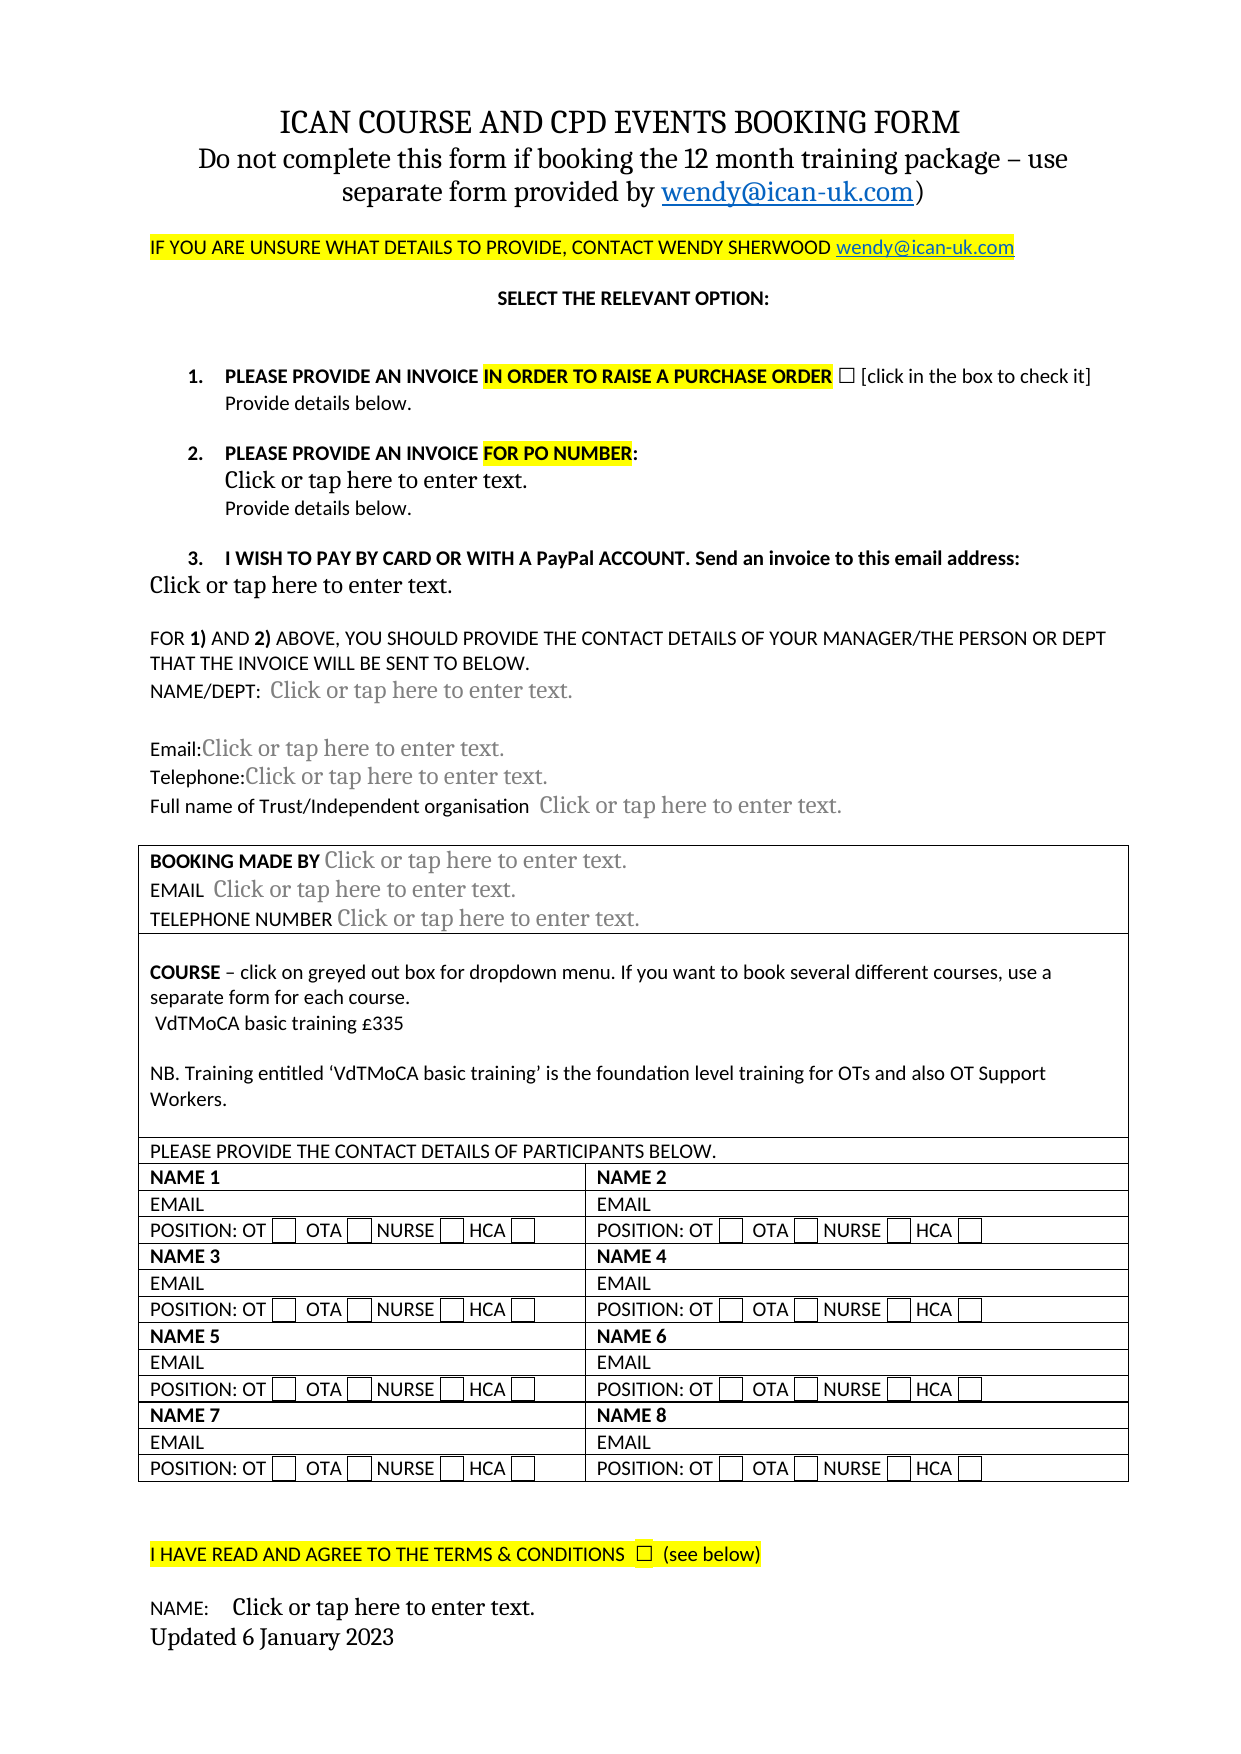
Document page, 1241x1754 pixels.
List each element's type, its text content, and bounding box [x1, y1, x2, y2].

text ICAN COURSE AND CPD EVENTS BOOKING FORM [150, 103, 1090, 142]
table_cell EMAIL [586, 1191, 1128, 1216]
table_cell POSITION: OT OTA NURSE HCA [586, 1297, 1128, 1322]
table_cell PLEASE PROVIDE THE CONTACT DETAILS OF PARTICIPANTS BELOW. [139, 1138, 1128, 1163]
table_cell EMAIL [586, 1270, 1128, 1296]
table_cell PLEASE PROVIDE AN INVOICE IN ORDER TO RAISE A PURCHASE ORDER [click in the box to check it] Provide details below. PLEASE PROVIDE AN INVOICE FOR PO NUMBER: Provide details below. I WISH TO PAY BY CARD OR WITH A PayPal ACCOUNT. Send an invoice to this email address: FOR 1) AND 2) ABOVE, YOU SHOULD PROVIDE THE CONTACT DETAILS OF YOUR MANAGER/THE PERSON OR DEPT THAT THE INVOICE WILL BE SENT TO BELOW. NAME/DEPT: Email: Telephone: Full name of Trust/Independent organisation [139, 311, 1128, 845]
table_cell POSITION: OT OTA NURSE HCA [586, 1455, 1128, 1481]
table_cell POSITION: OT OTA NURSE HCA [586, 1217, 1128, 1243]
table_cell COURSE – click on greyed out box for dropdown menu. If you want to book several different courses, use a separate form for each course. NB. Training entitled ‘VdTMoCA basic training’ is the foundation level training for OTs and also OT Support Workers. [139, 934, 1128, 1137]
table_cell EMAIL [139, 1191, 585, 1216]
table_cell NAME 1 [139, 1164, 585, 1190]
table_cell EMAIL [139, 1270, 585, 1296]
table_cell EMAIL [586, 1429, 1128, 1454]
table_cell NAME 8 [586, 1403, 1128, 1428]
table_cell EMAIL [139, 1429, 585, 1454]
table_cell NAME 3 [139, 1244, 585, 1269]
text I HAVE READ AND AGREE TO THE TERMS & CONDITIONS (see below) [653, 1539, 1090, 1568]
text NAME: [150, 1593, 1090, 1622]
table_cell EMAIL [139, 1350, 585, 1375]
table_header Do not complete this form if booking the 12 month training package – use separate form provided by wendy@ican-uk.com) IF YOU ARE UNSURE WHAT DETAILS TO PROVIDE, CONTACT WENDY SHERWOOD wendy@ican-uk.com SELECT THE RELEVANT OPTION: [139, 142, 1128, 311]
table_cell NAME 2 [586, 1164, 1128, 1190]
table_cell POSITION: OT OTA NURSE HCA [139, 1297, 585, 1322]
table_cell POSITION: OT OTA NURSE HCA [139, 1217, 585, 1243]
table_cell EMAIL [586, 1350, 1128, 1375]
table_cell POSITION: OT OTA NURSE HCA [139, 1376, 585, 1401]
table_cell NAME 6 [586, 1323, 1128, 1348]
table_cell BOOKING MADE BY EMAIL TELEPHONE NUMBER [139, 846, 1128, 932]
table_cell NAME 7 [139, 1403, 585, 1428]
table_cell POSITION: OT OTA NURSE HCA [586, 1376, 1128, 1401]
table_cell NAME 4 [586, 1244, 1128, 1269]
table_cell NAME 5 [139, 1323, 585, 1348]
table_cell POSITION: OT OTA NURSE HCA [139, 1455, 585, 1481]
